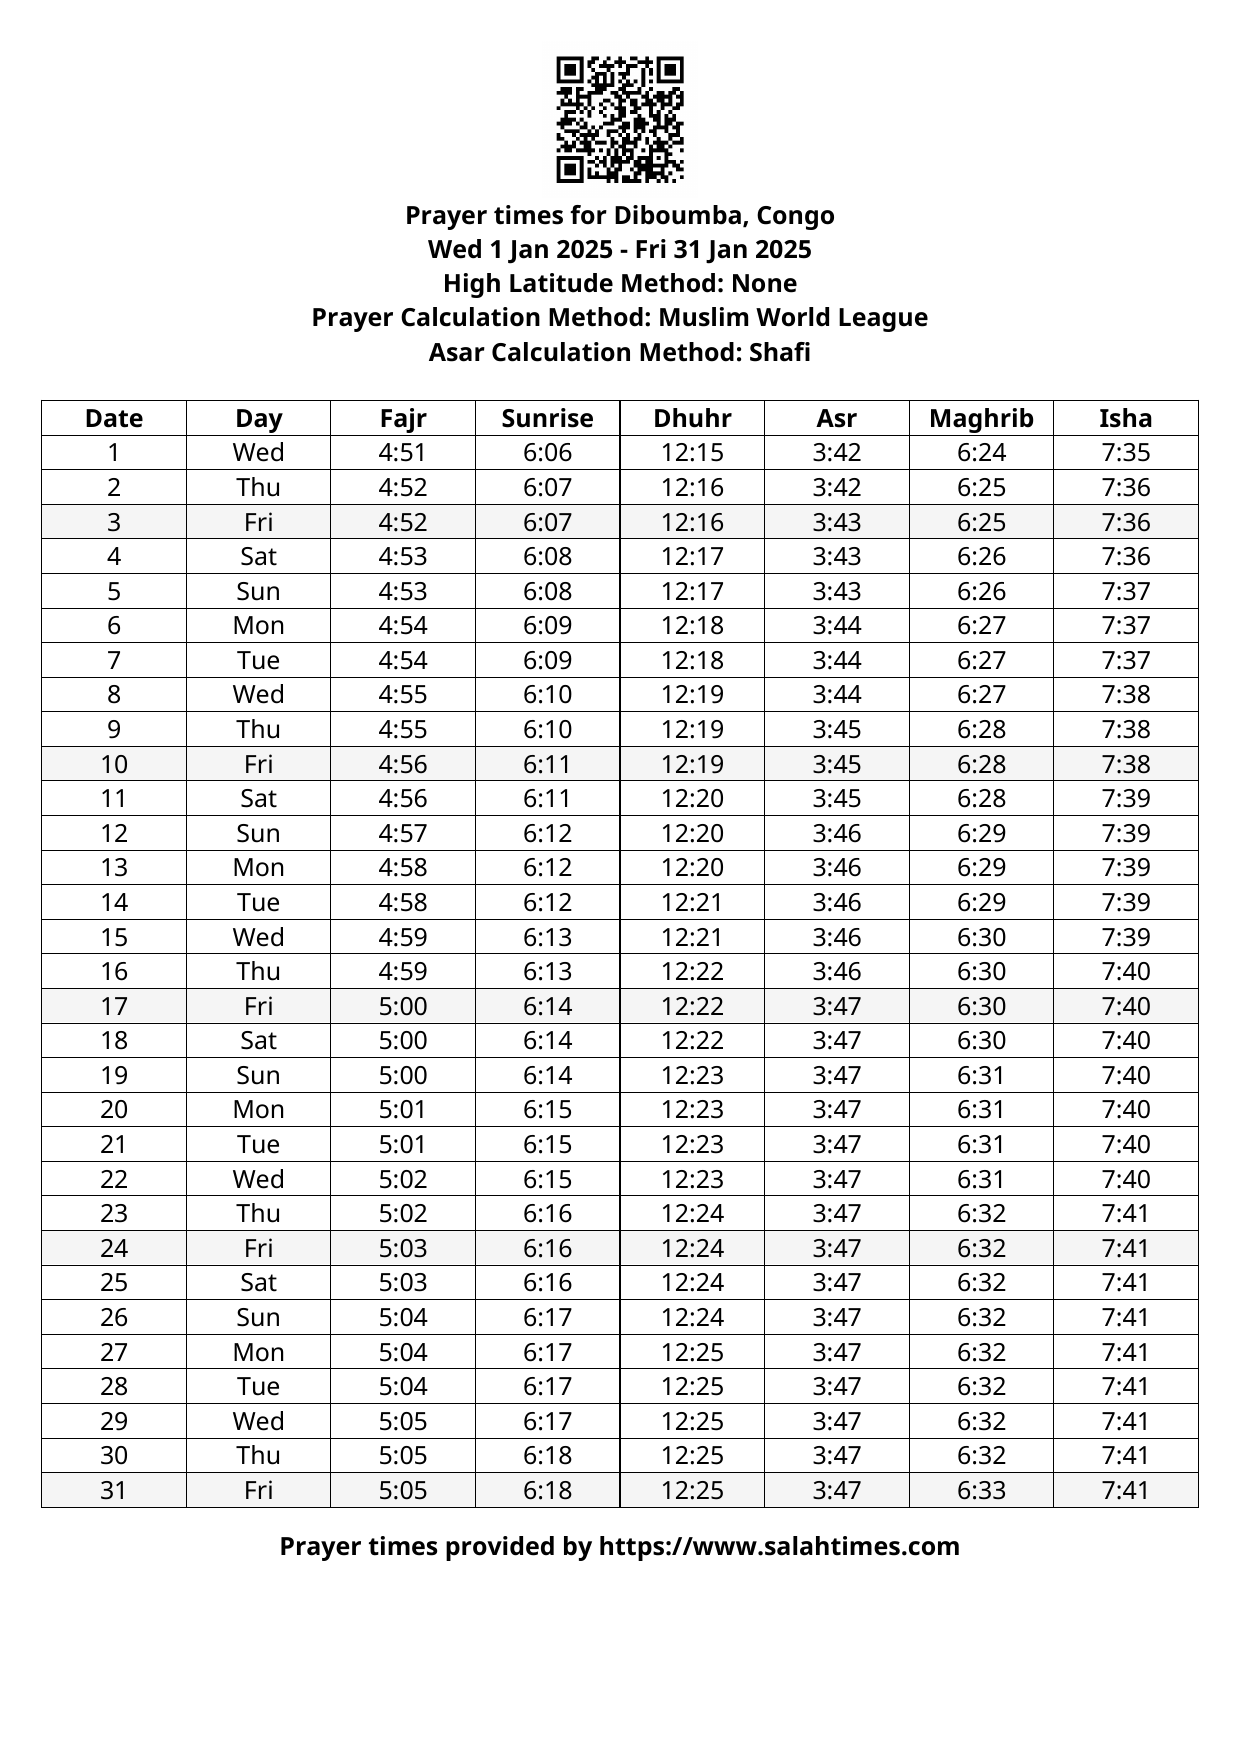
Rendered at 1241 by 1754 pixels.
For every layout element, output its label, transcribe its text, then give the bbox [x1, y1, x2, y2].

table_cell 5:04 [331, 1300, 475, 1334]
table_cell 4:54 [331, 643, 475, 677]
table_cell 12:25 [621, 1335, 764, 1368]
table_cell 6:12 [476, 851, 619, 884]
table_cell 4:58 [331, 885, 475, 919]
table_cell 12:19 [621, 712, 764, 746]
table_cell 6:29 [910, 816, 1053, 849]
table_cell 3:47 [765, 1335, 909, 1368]
table_cell 3:47 [765, 1058, 909, 1092]
table_cell 7:41 [1054, 1300, 1198, 1334]
table_cell 6:29 [910, 885, 1053, 919]
table_cell 6:28 [910, 712, 1053, 746]
table_cell 3:45 [765, 781, 909, 815]
table_cell 3:46 [765, 885, 909, 919]
table_cell 7:41 [1054, 1335, 1198, 1368]
table_cell Tue [187, 1127, 330, 1161]
table_cell 7:39 [1054, 781, 1198, 815]
table_cell 12:23 [621, 1127, 764, 1161]
table_cell 3:45 [765, 712, 909, 746]
table_cell 3:47 [765, 1369, 909, 1403]
table_cell 6:32 [910, 1231, 1053, 1264]
text Asar Calculation Method: Shafi [42, 334, 1198, 368]
table_cell 7:41 [1054, 1369, 1198, 1403]
table_header Maghrib [910, 401, 1053, 434]
table_cell 7:35 [1054, 436, 1198, 469]
table_cell 9 [42, 712, 186, 746]
table_cell 4:53 [331, 539, 475, 573]
table_cell 7:36 [1054, 505, 1198, 538]
table_cell 24 [42, 1231, 186, 1264]
table_cell Wed [187, 920, 330, 953]
table_cell 7:41 [1054, 1266, 1198, 1299]
table_cell 7:41 [1054, 1196, 1198, 1230]
table_cell 6:15 [476, 1127, 619, 1161]
table_cell 12:17 [621, 539, 764, 573]
table_cell Sat [187, 1024, 330, 1057]
table_cell 5:00 [331, 1024, 475, 1057]
table_cell 6:30 [910, 954, 1053, 988]
table_cell 16 [42, 954, 186, 988]
table_cell 5:05 [331, 1404, 475, 1437]
table_cell 6:27 [910, 643, 1053, 677]
table_cell Tue [187, 885, 330, 919]
table_cell 7:40 [1054, 954, 1198, 988]
table_cell Tue [187, 1369, 330, 1403]
table_cell 10 [42, 747, 186, 780]
table_cell 26 [42, 1300, 186, 1334]
table_cell 6:26 [910, 539, 1053, 573]
table_cell 5:01 [331, 1093, 475, 1126]
table_cell Sun [187, 1058, 330, 1092]
table_cell 7:39 [1054, 920, 1198, 953]
table_cell 3:46 [765, 954, 909, 988]
table_cell 7:39 [1054, 816, 1198, 849]
table_cell Wed [187, 1404, 330, 1437]
table_cell 5:02 [331, 1162, 475, 1195]
table_cell 4:55 [331, 678, 475, 711]
table_cell 6:13 [476, 920, 619, 953]
table_cell 21 [42, 1127, 186, 1161]
table_cell Fri [187, 1231, 330, 1264]
table_cell 4:56 [331, 781, 475, 815]
table_cell 6:14 [476, 1058, 619, 1092]
table_cell 6:32 [910, 1369, 1053, 1403]
table_cell 7:40 [1054, 1162, 1198, 1195]
table_cell Sun [187, 1300, 330, 1334]
table_cell 6:10 [476, 712, 619, 746]
table_cell 6:33 [910, 1473, 1053, 1507]
table_cell 3:47 [765, 1127, 909, 1161]
table_cell 3:47 [765, 1231, 909, 1264]
table_cell 7:36 [1054, 539, 1198, 573]
table_cell 6:28 [910, 781, 1053, 815]
table_cell 5:04 [331, 1369, 475, 1403]
table_cell 4:54 [331, 609, 475, 642]
table_cell 7:41 [1054, 1439, 1198, 1472]
table_cell Wed [187, 1162, 330, 1195]
table_cell 3:42 [765, 470, 909, 504]
table_cell 7:41 [1054, 1473, 1198, 1507]
table_cell 6:08 [476, 539, 619, 573]
table_cell 3:44 [765, 609, 909, 642]
table_header Date [42, 401, 186, 434]
table_cell 3:47 [765, 1024, 909, 1057]
text Wed 1 Jan 2025 - Fri 31 Jan 2025 [42, 232, 1198, 266]
table_cell 14 [42, 885, 186, 919]
table_cell 5:04 [331, 1335, 475, 1368]
table_cell 6:12 [476, 816, 619, 849]
table_cell 12:19 [621, 747, 764, 780]
table_cell 12:23 [621, 1093, 764, 1126]
table_cell 7:40 [1054, 1024, 1198, 1057]
table_cell Wed [187, 436, 330, 469]
text Prayer times provided by https://www.salahtimes.com [42, 1528, 1198, 1563]
table_cell 6:26 [910, 574, 1053, 607]
table_cell 5 [42, 574, 186, 607]
table_cell 12:25 [621, 1473, 764, 1507]
table_cell 7:40 [1054, 1093, 1198, 1126]
table_header Isha [1054, 401, 1198, 434]
table_cell Fri [187, 1473, 330, 1507]
table_cell 3:47 [765, 1404, 909, 1437]
table_cell 6:09 [476, 609, 619, 642]
table_cell 3:47 [765, 1093, 909, 1126]
table_cell Thu [187, 470, 330, 504]
table_cell Mon [187, 1335, 330, 1368]
table_cell 6:30 [910, 920, 1053, 953]
table_cell 12:24 [621, 1196, 764, 1230]
table_cell 5:05 [331, 1473, 475, 1507]
table_cell 12:20 [621, 851, 764, 884]
table_cell Thu [187, 1439, 330, 1472]
table_cell Mon [187, 609, 330, 642]
table_cell 4:53 [331, 574, 475, 607]
table_cell 15 [42, 920, 186, 953]
table_cell 6:11 [476, 781, 619, 815]
table_cell 6:17 [476, 1404, 619, 1437]
table_cell 23 [42, 1196, 186, 1230]
table_cell 29 [42, 1404, 186, 1437]
table_cell 7:39 [1054, 851, 1198, 884]
table_cell 3:47 [765, 1162, 909, 1195]
table_cell 5:02 [331, 1196, 475, 1230]
table_cell 4 [42, 539, 186, 573]
table_cell 12:25 [621, 1439, 764, 1472]
table_cell 6:32 [910, 1266, 1053, 1299]
table_cell 4:52 [331, 470, 475, 504]
table_cell 6:31 [910, 1058, 1053, 1092]
table_cell 12:25 [621, 1369, 764, 1403]
table_cell 6:12 [476, 885, 619, 919]
table_cell 12:22 [621, 954, 764, 988]
table_cell Sat [187, 781, 330, 815]
table_cell Thu [187, 1196, 330, 1230]
table_cell 3:47 [765, 989, 909, 1022]
table_cell Mon [187, 1093, 330, 1126]
table_cell 6:32 [910, 1404, 1053, 1437]
table_cell 12:22 [621, 989, 764, 1022]
table_cell 6:07 [476, 505, 619, 538]
table_cell Fri [187, 505, 330, 538]
text High Latitude Method: None [42, 266, 1198, 300]
table_cell Tue [187, 643, 330, 677]
table_cell 6:10 [476, 678, 619, 711]
table_cell 17 [42, 989, 186, 1022]
table_cell Sat [187, 1266, 330, 1299]
table_cell 6:18 [476, 1439, 619, 1472]
table_cell 12 [42, 816, 186, 849]
table_cell 5:05 [331, 1439, 475, 1472]
table_cell 6:15 [476, 1162, 619, 1195]
table_cell 4:59 [331, 920, 475, 953]
table_cell 4:52 [331, 505, 475, 538]
table_cell 12:23 [621, 1162, 764, 1195]
table_cell 7:40 [1054, 1058, 1198, 1092]
table_cell 6:09 [476, 643, 619, 677]
table_cell 4:57 [331, 816, 475, 849]
table_cell 6:31 [910, 1162, 1053, 1195]
table_cell 6:25 [910, 470, 1053, 504]
table_cell 27 [42, 1335, 186, 1368]
table_cell 3:46 [765, 920, 909, 953]
table_cell 4:59 [331, 954, 475, 988]
table_cell 28 [42, 1369, 186, 1403]
table_cell 7:39 [1054, 885, 1198, 919]
table_cell 30 [42, 1439, 186, 1472]
table_cell 11 [42, 781, 186, 815]
table_cell 6:27 [910, 609, 1053, 642]
table_cell 6:14 [476, 989, 619, 1022]
table_cell 7:41 [1054, 1231, 1198, 1264]
table_cell 8 [42, 678, 186, 711]
table_cell 12:20 [621, 781, 764, 815]
table_cell 12:25 [621, 1404, 764, 1437]
table_cell Fri [187, 989, 330, 1022]
table_cell 2 [42, 470, 186, 504]
table_cell 6:16 [476, 1266, 619, 1299]
table_cell 12:24 [621, 1300, 764, 1334]
table_cell 6 [42, 609, 186, 642]
table_cell 7:37 [1054, 609, 1198, 642]
table_cell 6:32 [910, 1300, 1053, 1334]
table_cell 4:58 [331, 851, 475, 884]
table_cell 12:22 [621, 1024, 764, 1057]
table_cell 6:13 [476, 954, 619, 988]
table_cell 12:16 [621, 470, 764, 504]
table_cell 12:24 [621, 1266, 764, 1299]
table_cell 6:32 [910, 1335, 1053, 1368]
table_cell 25 [42, 1266, 186, 1299]
table_cell 5:00 [331, 989, 475, 1022]
table_cell 6:31 [910, 1093, 1053, 1126]
table_cell Mon [187, 851, 330, 884]
table_cell 7:38 [1054, 747, 1198, 780]
table_cell Sat [187, 539, 330, 573]
table_cell 7:36 [1054, 470, 1198, 504]
table_cell 5:03 [331, 1266, 475, 1299]
table_header Dhuhr [621, 401, 764, 434]
table_cell 12:19 [621, 678, 764, 711]
table_cell 12:24 [621, 1231, 764, 1264]
table_cell 3:47 [765, 1266, 909, 1299]
table_cell 6:24 [910, 436, 1053, 469]
table_cell 3:45 [765, 747, 909, 780]
text Prayer Calculation Method: Muslim World League [42, 300, 1198, 334]
table_cell 12:23 [621, 1058, 764, 1092]
table_cell 3 [42, 505, 186, 538]
table_cell 19 [42, 1058, 186, 1092]
table_cell 12:18 [621, 643, 764, 677]
table_cell 6:08 [476, 574, 619, 607]
table_cell 3:44 [765, 678, 909, 711]
table_cell 18 [42, 1024, 186, 1057]
table_cell 6:17 [476, 1335, 619, 1368]
table_cell 6:17 [476, 1369, 619, 1403]
text Prayer times for Diboumba, Congo [42, 198, 1198, 232]
table_cell 3:47 [765, 1300, 909, 1334]
table_cell Sun [187, 816, 330, 849]
table_cell 12:21 [621, 920, 764, 953]
table_cell 3:43 [765, 539, 909, 573]
table_cell 12:16 [621, 505, 764, 538]
table_header Fajr [331, 401, 475, 434]
table_cell 6:28 [910, 747, 1053, 780]
table_cell 31 [42, 1473, 186, 1507]
table_cell 5:00 [331, 1058, 475, 1092]
table_cell 7 [42, 643, 186, 677]
table_cell 7:38 [1054, 678, 1198, 711]
table_cell Wed [187, 678, 330, 711]
table_header Sunrise [476, 401, 619, 434]
table_cell 12:18 [621, 609, 764, 642]
table_cell 6:31 [910, 1127, 1053, 1161]
table_cell 7:37 [1054, 574, 1198, 607]
table_cell 3:42 [765, 436, 909, 469]
table_cell 6:14 [476, 1024, 619, 1057]
table_cell 3:47 [765, 1473, 909, 1507]
table_header Day [187, 401, 330, 434]
table_cell 7:41 [1054, 1404, 1198, 1437]
table_cell 6:32 [910, 1439, 1053, 1472]
table_cell 6:06 [476, 436, 619, 469]
table_cell 4:51 [331, 436, 475, 469]
table_cell 6:18 [476, 1473, 619, 1507]
table_cell 13 [42, 851, 186, 884]
table_cell Thu [187, 712, 330, 746]
table_cell Sun [187, 574, 330, 607]
table_cell 12:17 [621, 574, 764, 607]
table_cell 3:43 [765, 574, 909, 607]
table_cell 6:30 [910, 1024, 1053, 1057]
table_cell 5:03 [331, 1231, 475, 1264]
table_cell 7:37 [1054, 643, 1198, 677]
table_cell 12:21 [621, 885, 764, 919]
table_cell 3:46 [765, 851, 909, 884]
table_cell 20 [42, 1093, 186, 1126]
table_cell 7:40 [1054, 989, 1198, 1022]
table_cell Thu [187, 954, 330, 988]
table_cell 3:43 [765, 505, 909, 538]
table_header Asr [765, 401, 909, 434]
table_cell 12:15 [621, 436, 764, 469]
table_cell 7:38 [1054, 712, 1198, 746]
table_cell 3:46 [765, 816, 909, 849]
table_cell 22 [42, 1162, 186, 1195]
table_cell 6:29 [910, 851, 1053, 884]
table_cell 6:30 [910, 989, 1053, 1022]
table_cell 6:15 [476, 1093, 619, 1126]
table_cell 6:17 [476, 1300, 619, 1334]
table_cell 6:07 [476, 470, 619, 504]
table_cell 6:16 [476, 1196, 619, 1230]
picture [542, 41, 699, 198]
table_cell 7:40 [1054, 1127, 1198, 1161]
table_cell 1 [42, 436, 186, 469]
table_cell 3:47 [765, 1439, 909, 1472]
table_cell 4:56 [331, 747, 475, 780]
table_cell 6:25 [910, 505, 1053, 538]
table_cell Fri [187, 747, 330, 780]
table_cell 6:11 [476, 747, 619, 780]
table_cell 3:47 [765, 1196, 909, 1230]
table_cell 5:01 [331, 1127, 475, 1161]
table_cell 12:20 [621, 816, 764, 849]
table_cell 6:32 [910, 1196, 1053, 1230]
table_cell 6:27 [910, 678, 1053, 711]
table_cell 4:55 [331, 712, 475, 746]
table_cell 3:44 [765, 643, 909, 677]
table_cell 6:16 [476, 1231, 619, 1264]
